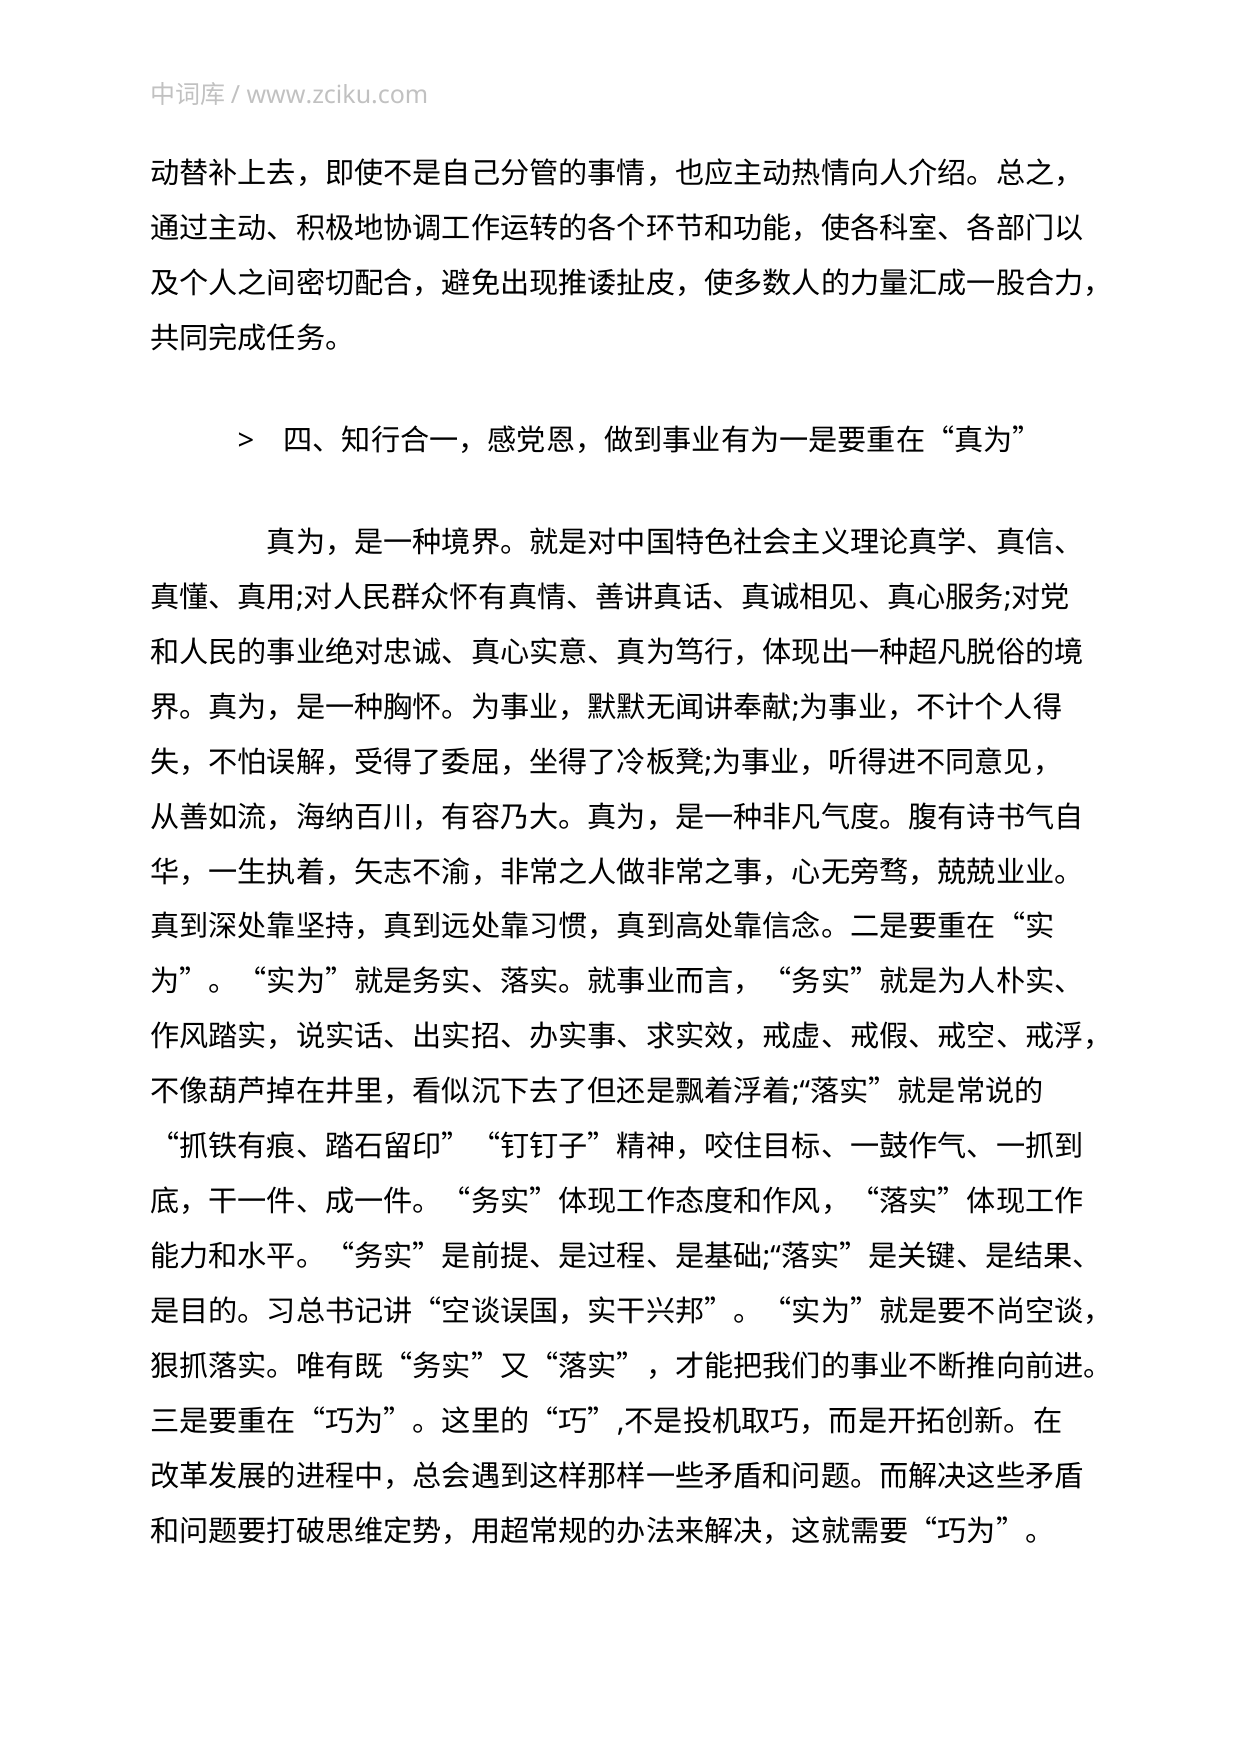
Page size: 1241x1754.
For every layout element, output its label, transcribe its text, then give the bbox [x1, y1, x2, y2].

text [150, 150, 1090, 357]
text > 四、知行合一，感党恩，做到事业有为一是要重在“真为” [150, 416, 1090, 459]
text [150, 518, 1090, 1549]
